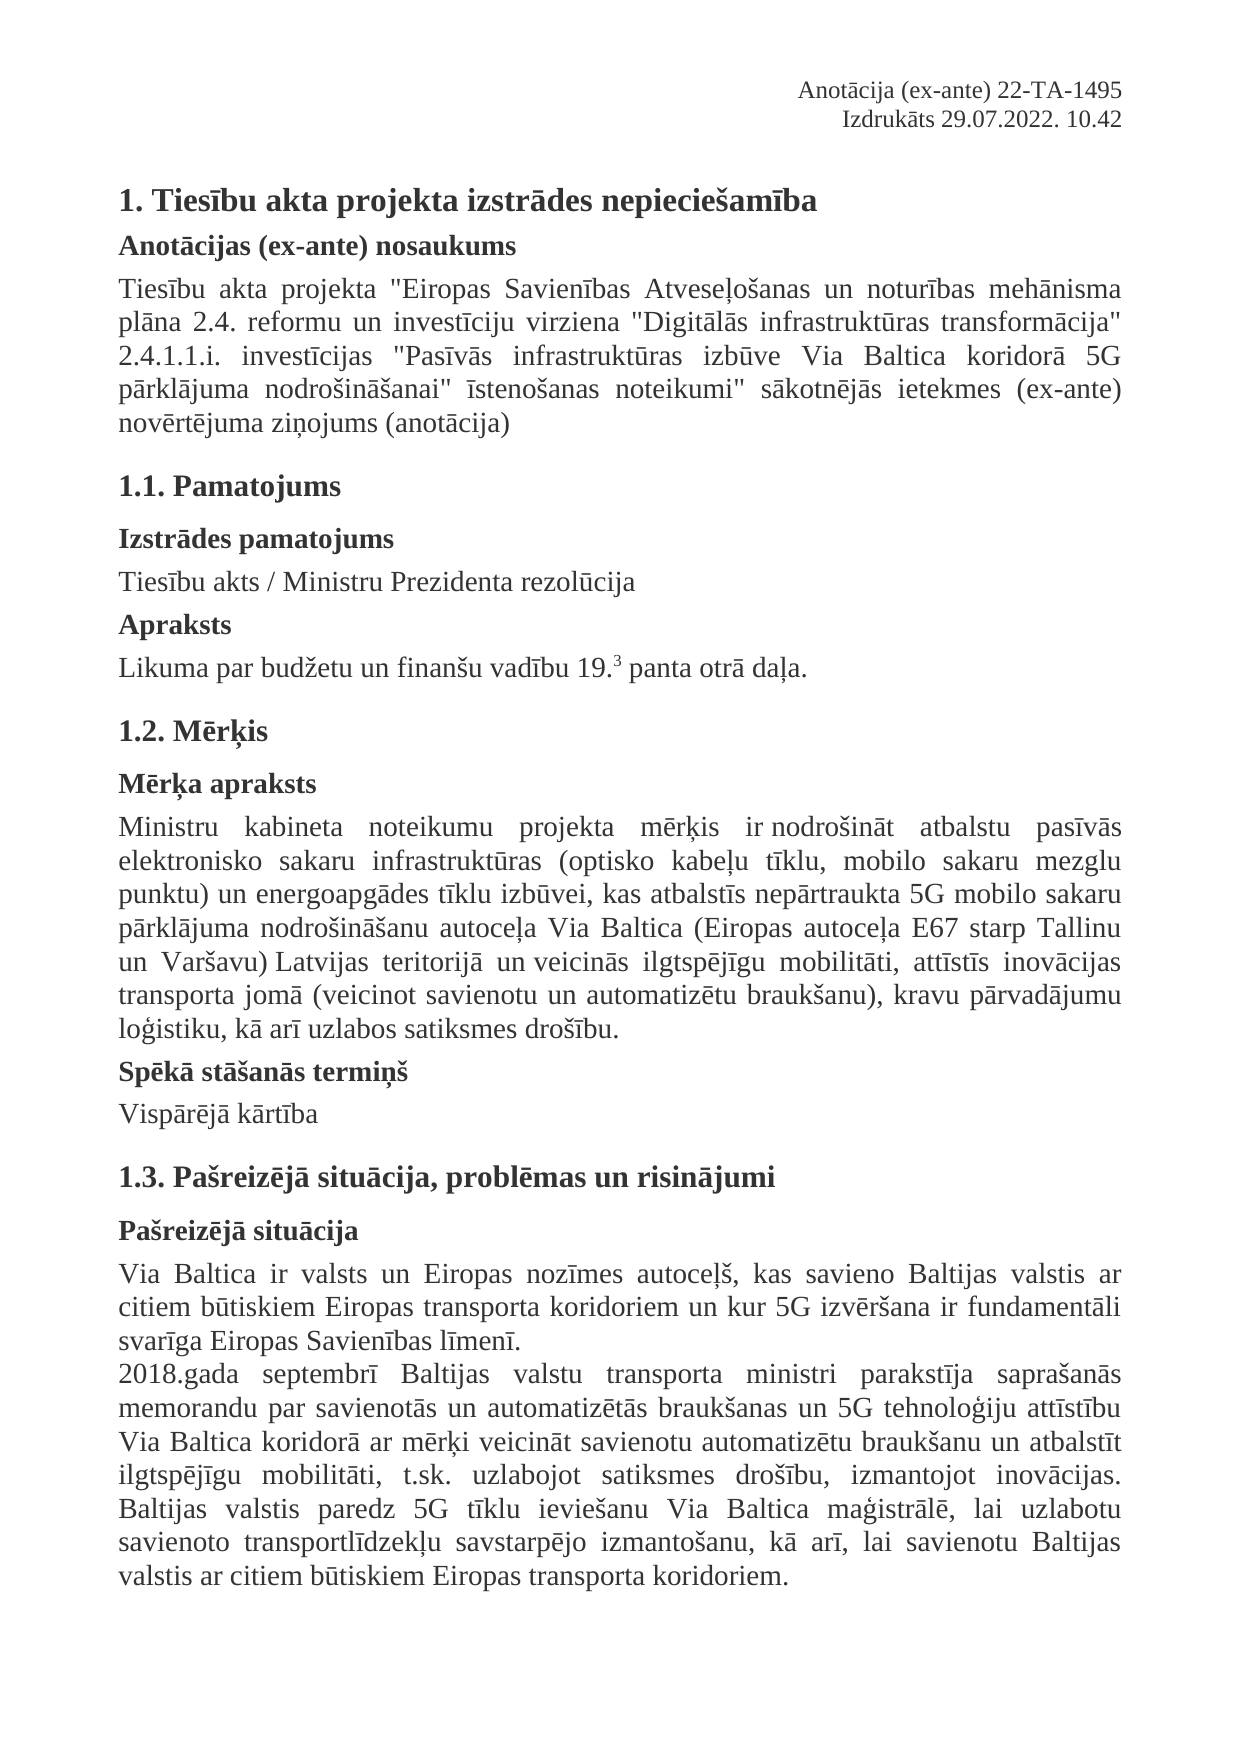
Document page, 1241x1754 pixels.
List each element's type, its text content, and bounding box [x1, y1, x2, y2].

text 1.2. Mērķis [118, 712, 1122, 748]
text Spēkā stāšanās termiņš [118, 1054, 1122, 1087]
text Likuma par budžetu un finanšu vadību 19.3 panta otrā daļa. [118, 650, 1122, 684]
text 2018.gada septembrī Baltijas valstu transporta ministri parakstīja saprašanās memorandu par savienotās un automatizētās braukšanas un 5G tehnoloģiju attīstību Via Baltica koridorā ar mērķi veicināt savienotu automatizētu braukšanu un atbalstīt ilgtspējīgu mobilitāti, t.sk. uzlabojot satiksmes drošību, izmantojot inovācijas. Baltijas valstis paredz 5G tīklu ieviešanu Via Baltica maģistrālē, lai uzlabotu savienoto transportlīdzekļu savstarpējo izmantošanu, kā arī, lai savienotu Baltijas valstis ar citiem būtiskiem Eiropas transporta koridoriem. [118, 1357, 1122, 1591]
text Vispārējā kārtība [118, 1097, 1122, 1130]
text Apraksts [118, 607, 1122, 641]
text Anotācijas (ex-ante) nosaukums [118, 228, 1122, 262]
text Via Baltica ir valsts un Eiropas nozīmes autoceļš, kas savieno Baltijas valstis ar citiem būtiskiem Eiropas transporta koridoriem un kur 5G izvēršana ir fundamentāli svarīga Eiropas Savienības līmenī. [118, 1256, 1122, 1357]
text Tiesību akts / Ministru Prezidenta rezolūcija [118, 564, 1122, 598]
text Ministru kabineta noteikumu projekta mērķis ir nodrošināt atbalstu pasīvās elektronisko sakaru infrastruktūras (optisko kabeļu tīklu, mobilo sakaru mezglu punktu) un energoapgādes tīklu izbūvei, kas atbalstīs nepārtraukta 5G mobilo sakaru pārklājuma nodrošināšanu autoceļa Via Baltica (Eiropas autoceļa E67 starp Tallinu un Varšavu) Latvijas teritorijā un veicinās ilgtspējīgu mobilitāti, attīstīs inovācijas transporta jomā (veicinot savienotu un automatizētu braukšanu), kravu pārvadājumu loģistiku, kā arī uzlabos satiksmes drošību. [118, 809, 1122, 1044]
text Mērķa apraksts [118, 767, 1122, 800]
text Tiesību akta projekta "Eiropas Savienības Atveseļošanas un noturības mehānisma plāna 2.4. reformu un investīciju virziena "Digitālās infrastruktūras transformācija" 2.4.1.1.i. investīcijas "Pasīvās infrastruktūras izbūve Via Baltica koridorā 5G pārklājuma nodrošināšanai" īstenošanas noteikumi" sākotnējās ietekmes (ex-ante) novērtējuma ziņojums (anotācija) [118, 271, 1122, 439]
text Izstrādes pamatojums [118, 522, 1122, 555]
text 1.1. Pamatojums [118, 467, 1122, 503]
text Pašreizējā situācija [118, 1213, 1122, 1247]
text 1.3. Pašreizējā situācija, problēmas un risinājumi [118, 1158, 1122, 1194]
text 1. Tiesību akta projekta izstrādes nepieciešamība [118, 180, 1122, 219]
